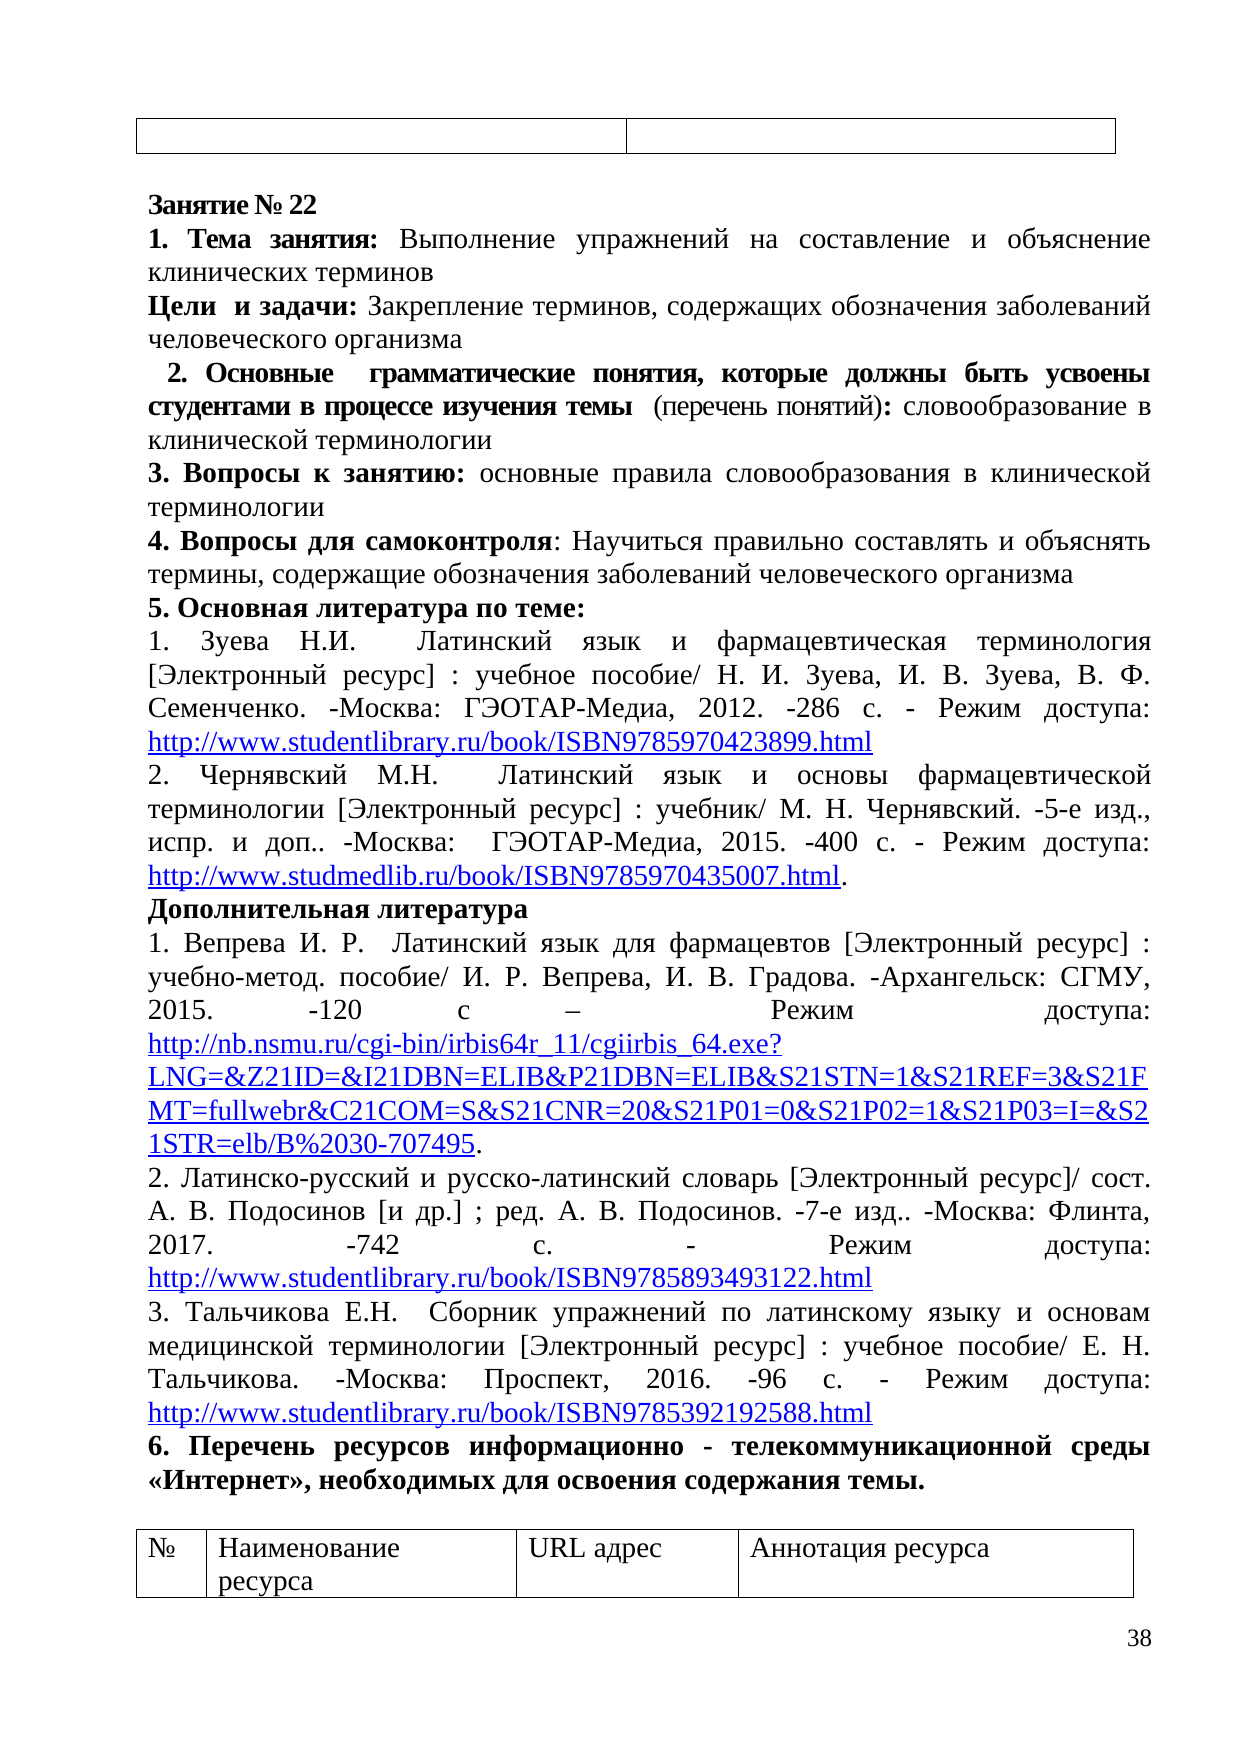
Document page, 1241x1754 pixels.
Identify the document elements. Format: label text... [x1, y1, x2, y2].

text 4. Вопросы для самоконтроля: Научиться правильно составлять и объяснять термины, содержащие обозначения заболеваний человеческого организма [148, 523, 1152, 590]
text Дополнительная литература [148, 892, 1152, 925]
table_header Наименование ресурса [207, 1530, 516, 1597]
text Занятие № 22 [148, 187, 1152, 221]
table_header № [137, 1530, 206, 1597]
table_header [627, 119, 1115, 153]
text Цели и задачи: Закрепление терминов, содержащих обозначения заболеваний человеческого организма [148, 288, 1152, 355]
text 3. Тальчикова Е.Н. Сборник упражнений по латинскому языку и основам медицинской терминологии [Электронный ресурс] : учебное пособие/ Е. Н. Тальчикова. -Москва: Проспект, 2016. -96 с. - Режим доступа: http://www.studentlibrary.ru/book/ISBN9785392192588.html [148, 1294, 1152, 1428]
text 6. Перечень ресурсов информационно - телекоммуникационной среды «Интернет», необходимых для освоения содержания темы. [148, 1428, 1152, 1495]
text 1. Зуева Н.И. Латинский язык и фармацевтическая терминология [Электронный ресурс] : учебное пособие/ Н. И. Зуева, И. В. Зуева, В. Ф. Семенченко. -Москва: ГЭОТАР-Медиа, 2012. -286 с. - Режим доступа: http://www.studentlibrary.ru/book/ISBN9785970423899.html [148, 623, 1152, 757]
text 5. Основная литература по теме: [148, 590, 1152, 623]
text 1. Тема занятия: Выполнение упражнений на составление и объяснение клинических терминов [148, 221, 1152, 288]
text 2. Чернявский М.Н. Латинский язык и основы фармацевтической терминологии [Электронный ресурс] : учебник/ М. Н. Чернявский. -5-е изд., испр. и доп.. -Москва: ГЭОТАР-Медиа, 2015. -400 с. - Режим доступа: http://www.studmedlib.ru/book/ISBN9785970435007.html. [148, 757, 1152, 892]
text 2. Основные грамматические понятия, которые должны быть усвоены студентами в процессе изучения темы (перечень понятий): словообразование в клинической терминологии [148, 355, 1152, 456]
text 1. Вепрева И. Р. Латинский язык для фармацевтов [Электронный ресурс] : учебно-метод. пособие/ И. Р. Вепрева, И. В. Градова. -Архангельск: СГМУ, 2015. -120 с – Режим доступа: http://nb.nsmu.ru/cgi-bin/irbis64r_11/cgiirbis_64.exe?LNG=&Z21ID=&I21DBN=ELIB&P21DBN=ELIB&S21STN=1&S21REF=3&S21FMT=fullwebr&C21COM=S&S21CNR=20&S21P01=0&S21P02=1&S21P03=I=&S21STR=elb/В%2030-707495. [148, 925, 1152, 1160]
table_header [137, 119, 626, 153]
table_header Аннотация ресурса [739, 1530, 1133, 1597]
text 2. Латинско-русский и русско-латинский словарь [Электронный ресурс]/ сост. А. В. Подосинов [и др.] ; ред. А. В. Подосинов. -7-е изд.. -Москва: Флинта, 2017. -742 с. - Режим доступа: http://www.studentlibrary.ru/book/ISBN9785893493122.html [148, 1160, 1152, 1294]
table_header URL адрес [517, 1530, 738, 1597]
text 3. Вопросы к занятию: основные правила словообразования в клинической терминологии [148, 456, 1152, 523]
